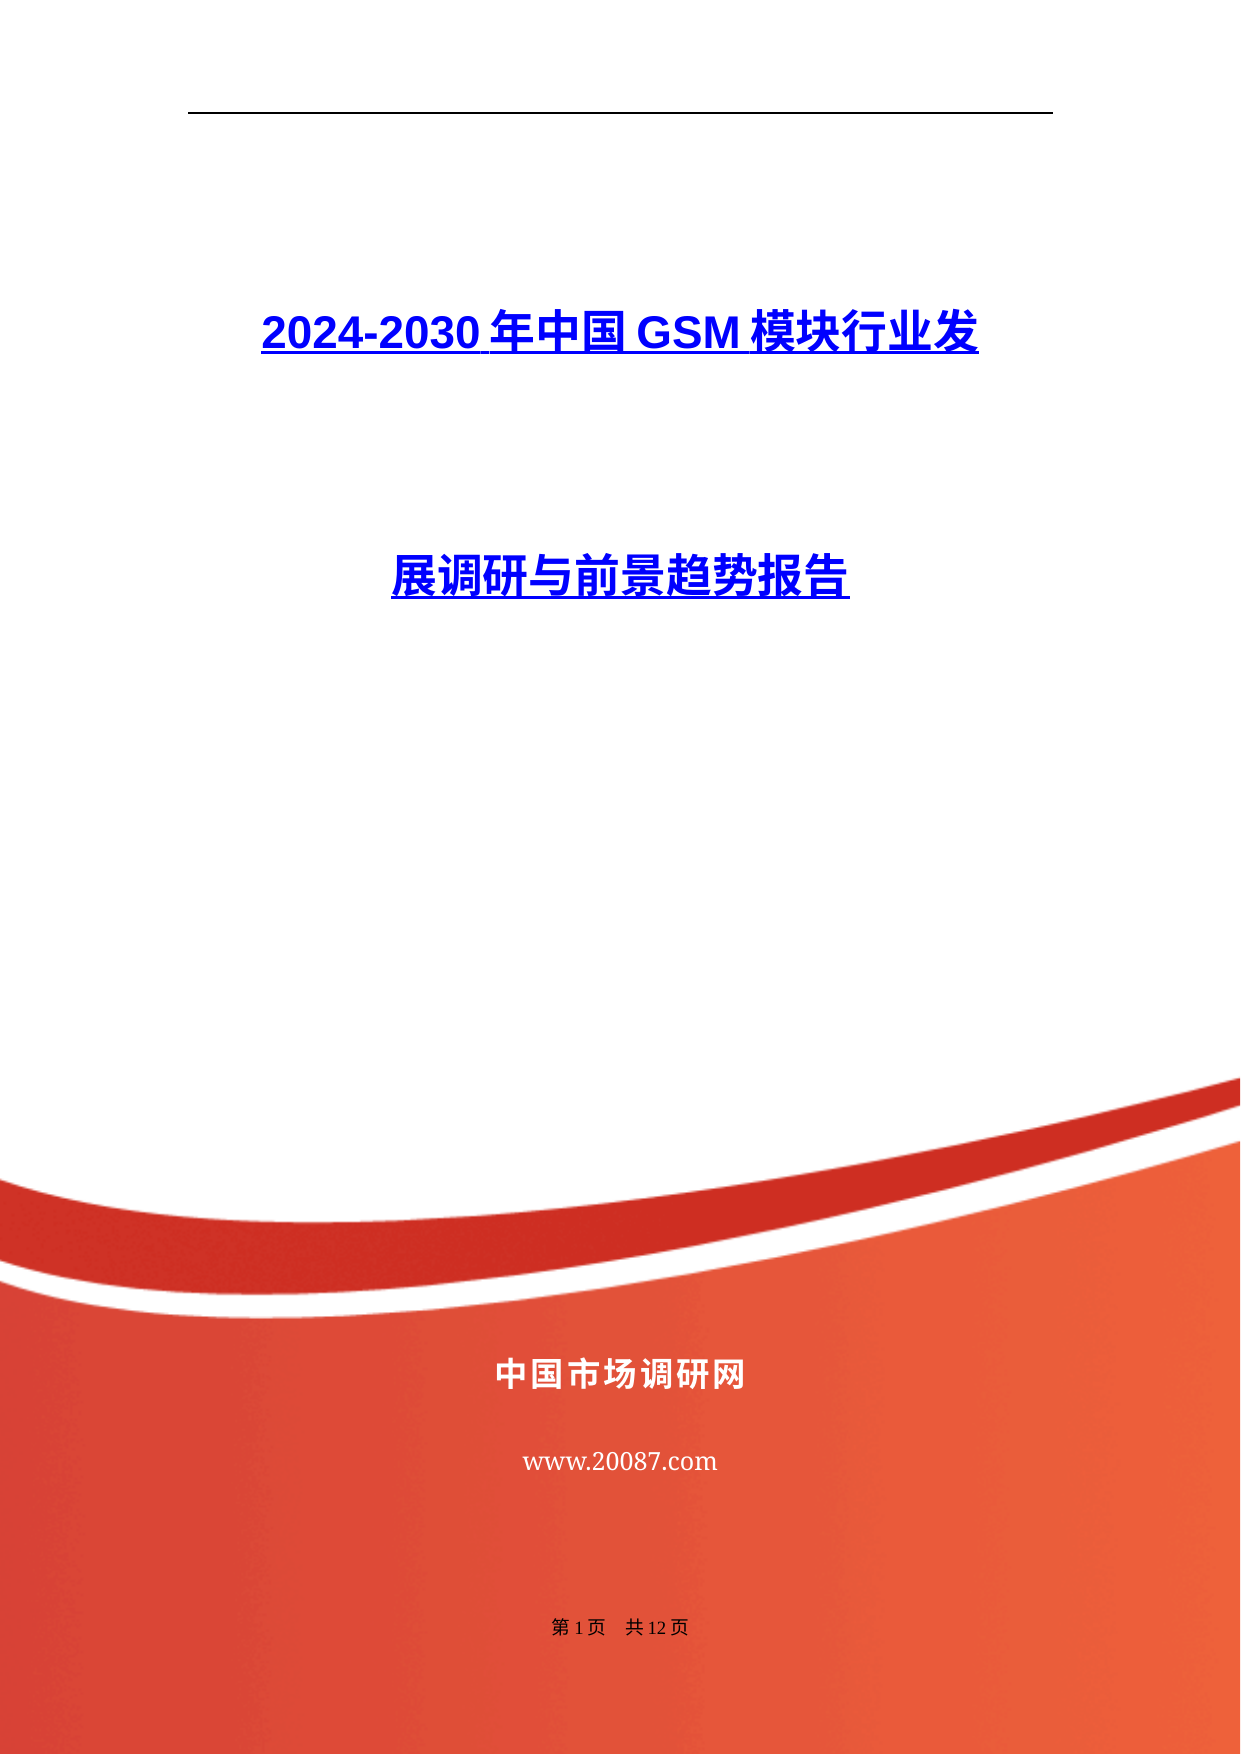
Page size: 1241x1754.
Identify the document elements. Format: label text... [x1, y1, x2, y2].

table_header 2024-2030年中国GSM模块行业发展调研与前景趋势报告 [188, 207, 1053, 773]
picture [0, 1006, 1241, 1754]
text www.20087.com [187, 1428, 1053, 1493]
subtitle 中国市场调研网 [187, 1339, 1053, 1404]
